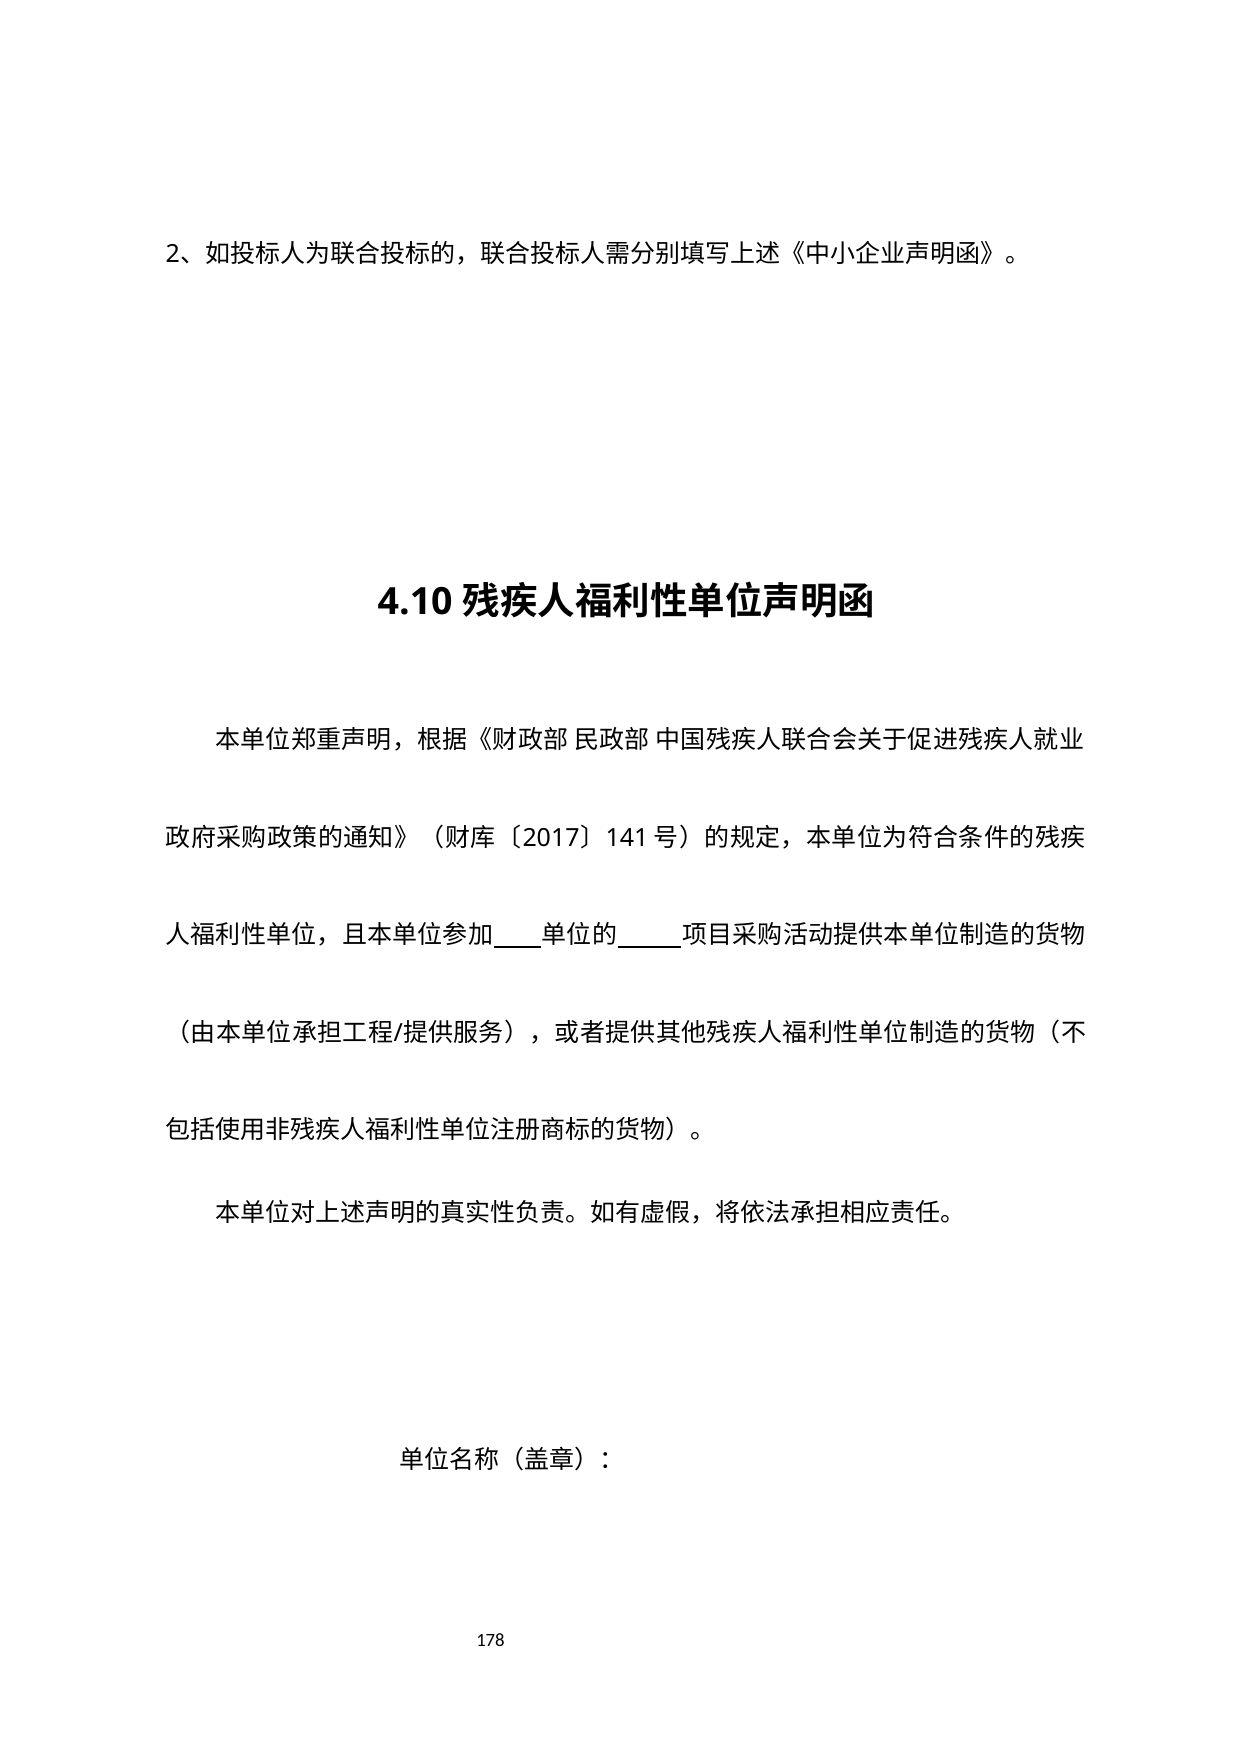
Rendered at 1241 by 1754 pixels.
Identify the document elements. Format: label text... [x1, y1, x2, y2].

text 本单位郑重声明，根据《财政部 民政部 中国残疾人联合会关于促进残疾人就业政府采购政策的通知》（财库〔2017〕141号）的规定，本单位为符合条件的残疾人福利性单位，且本单位参加 单位的 项目采购活动提供本单位制造的货物（由本单位承担工程/提供服务），或者提供其他残疾人福利性单位制造的货物（不包括使用非残疾人福利性单位注册商标的货物）。 [165, 705, 1087, 1160]
text 单位名称（盖章）： [165, 1426, 1087, 1491]
text 2、如投标人为联合投标的，联合投标人需分别填写上述《中小企业声明函》。 [165, 219, 1087, 284]
text 本单位对上述声明的真实性负责。如有虚假，将依法承担相应责任。 [165, 1178, 1087, 1243]
text 4.10 残疾人福利性单位声明函 [165, 566, 1087, 631]
